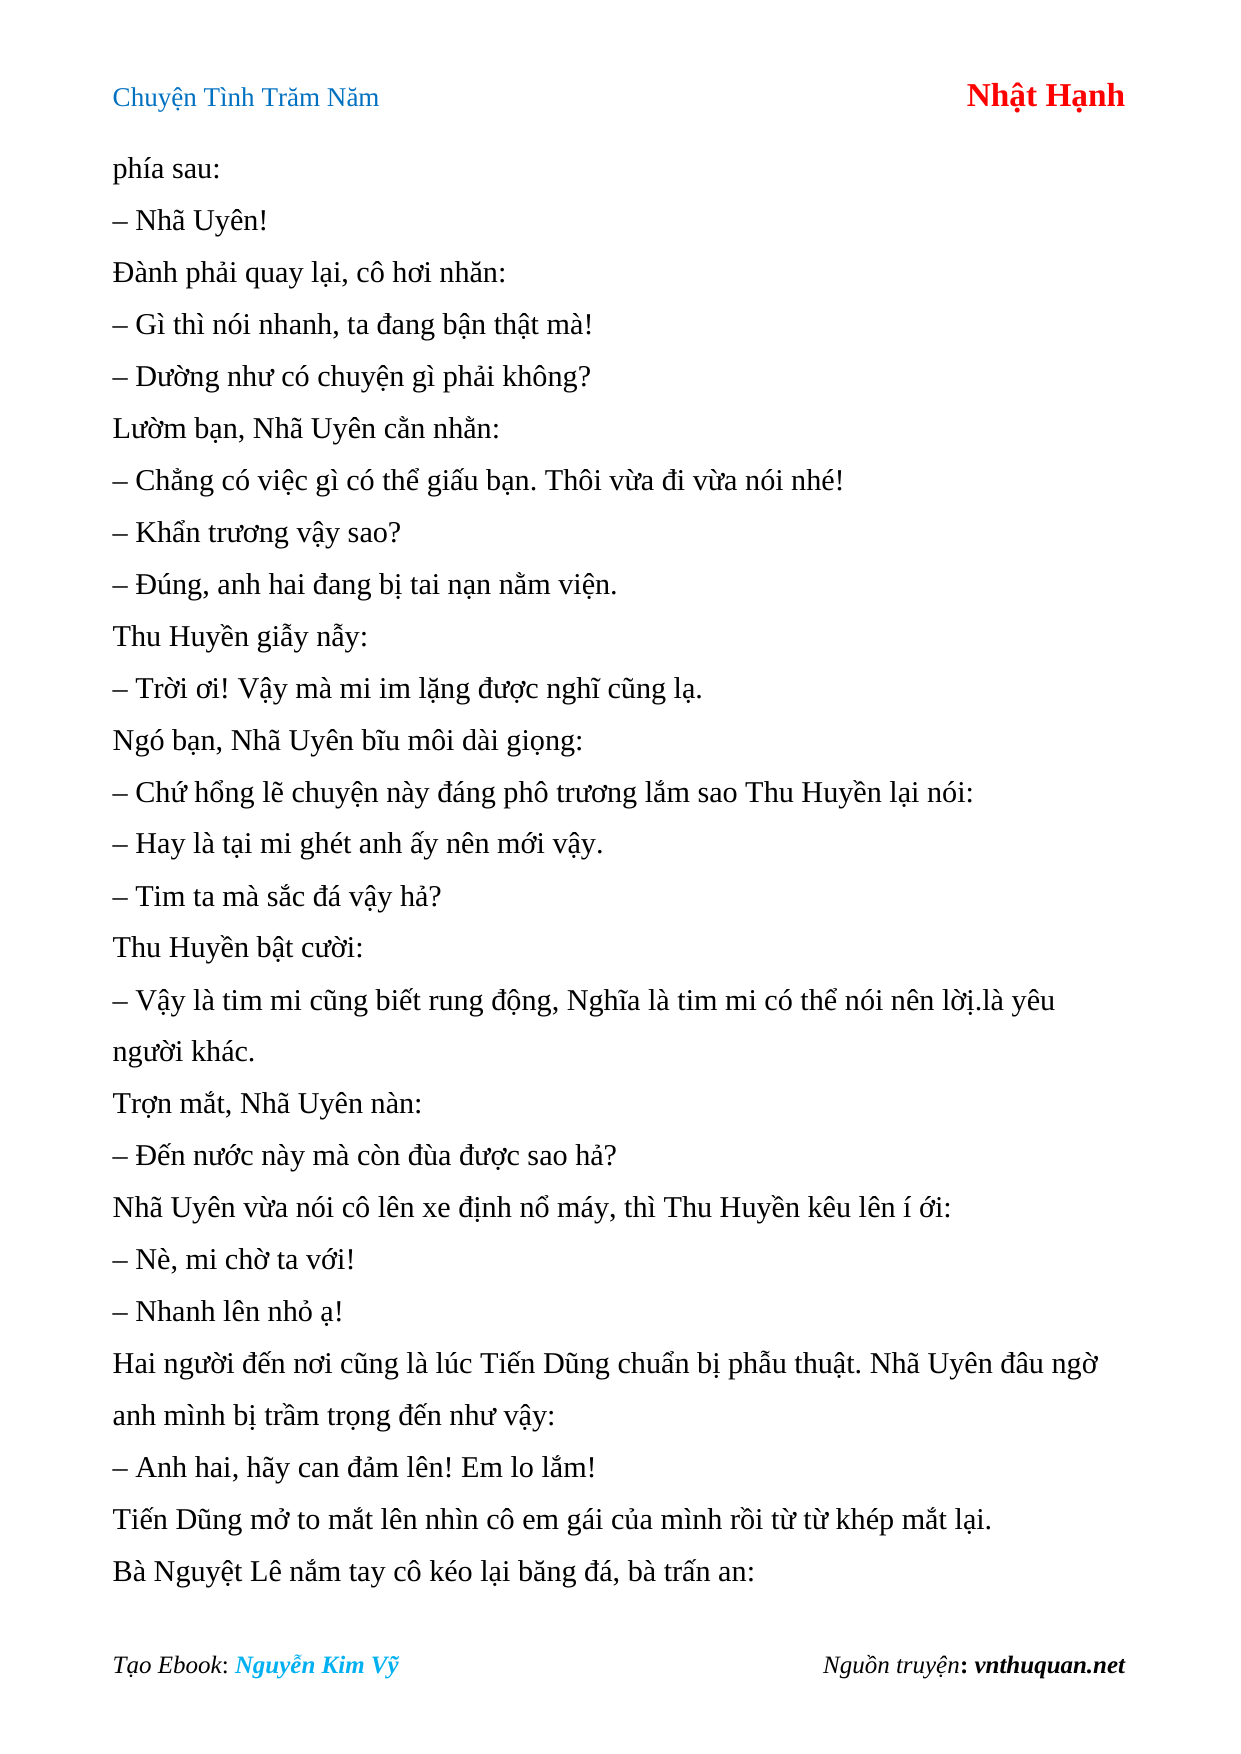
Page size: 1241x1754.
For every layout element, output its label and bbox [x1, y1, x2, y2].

text [112, 150, 1128, 1588]
